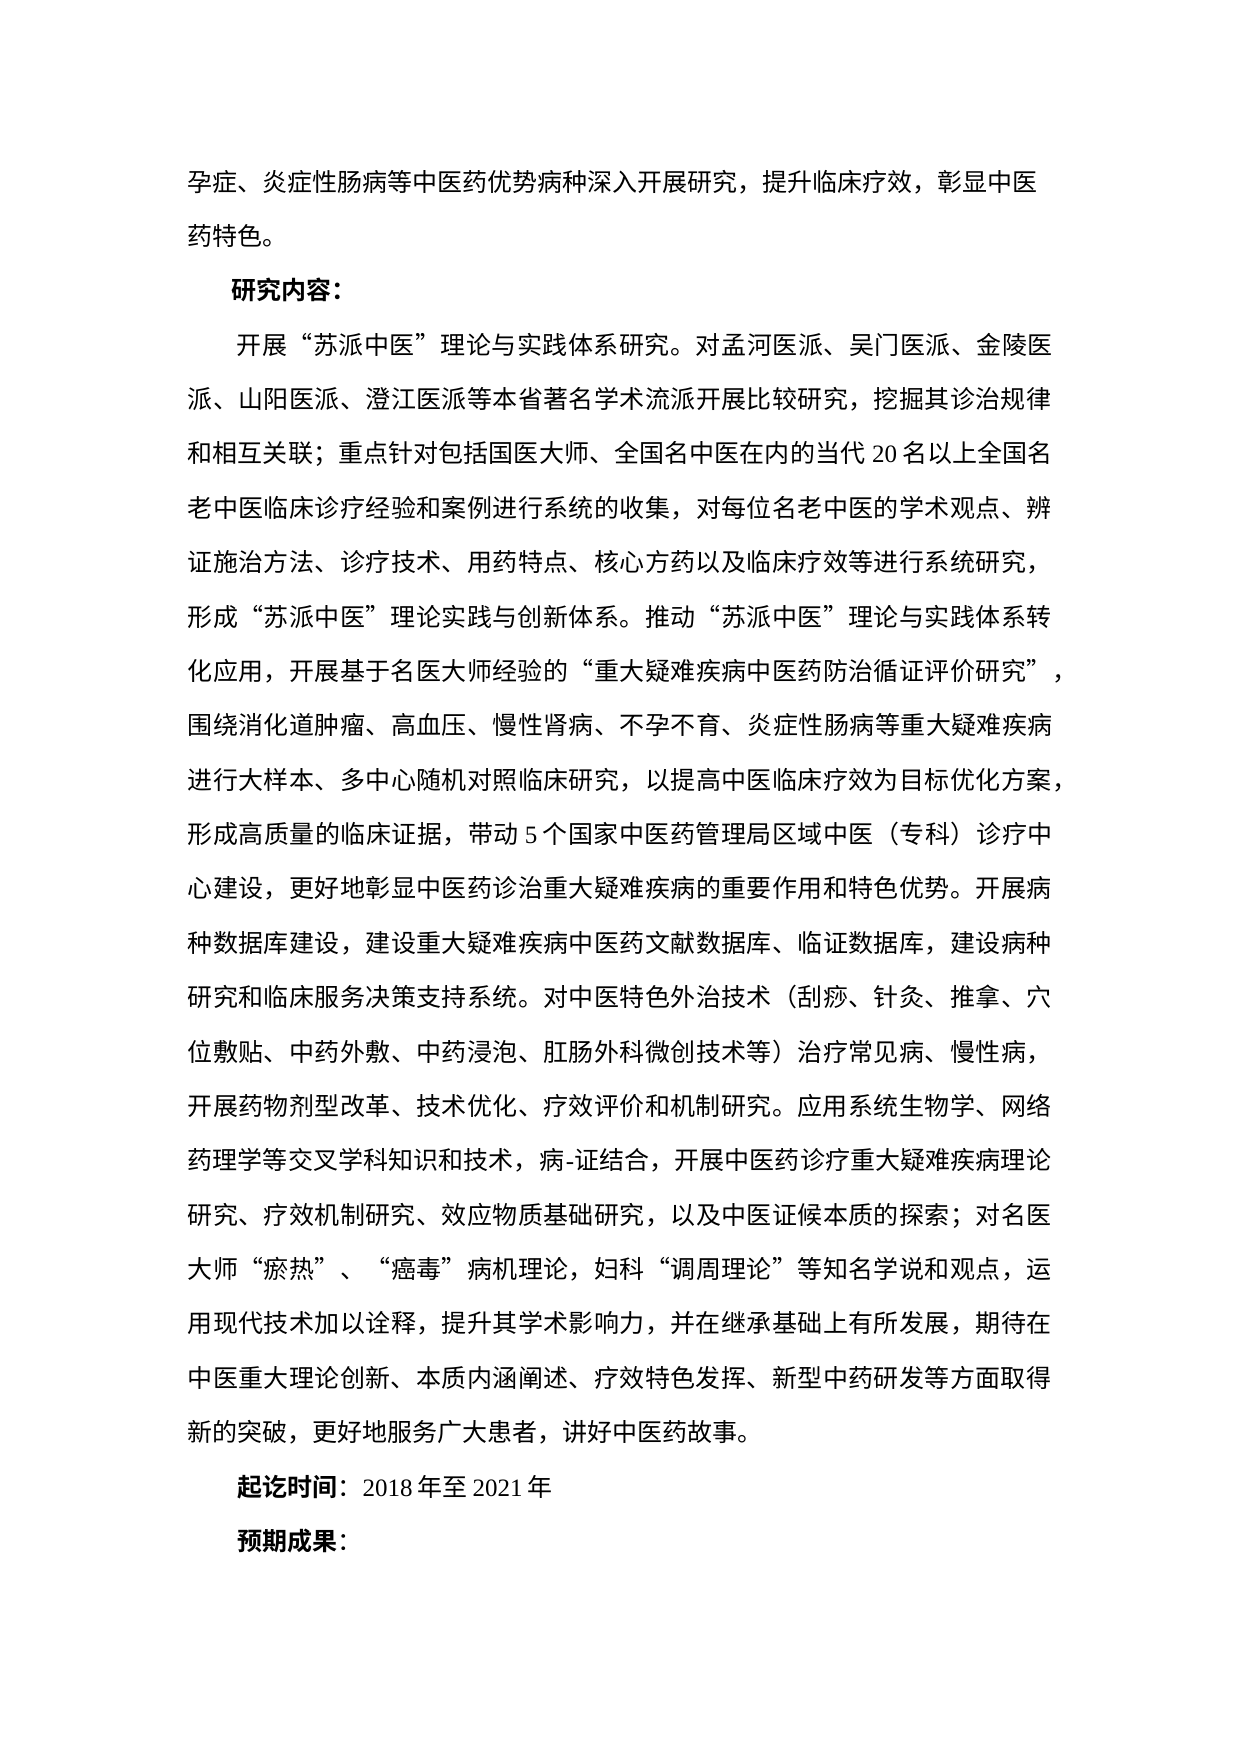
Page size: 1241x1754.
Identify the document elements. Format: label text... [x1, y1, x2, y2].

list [187, 162, 1053, 253]
text 起讫时间：2018年至2021年 [187, 1467, 1053, 1503]
text 开展“苏派中医”理论与实践体系研究。对孟河医派、吴门医派、金陵医派、山阳医派、澄江医派等本省著名学术流派开展比较研究，挖掘其诊治规律和相互关联；重点针对包括国医大师、全国名中医在内的当代20名以上全国名老中医临床诊疗经验和案例进行系统的收集，对每位名老中医的学术观点、辨证施治方法、诊疗技术、用药特点、核心方药以及临床疗效等进行系统研究，形成“苏派中医”理论实践与创新体系。推动“苏派中医”理论与实践体系转化应用，开展基于名医大师经验的“重大疑难疾病中医药防治循证评价研究”，围绕消化道肿瘤、高血压、慢性肾病、不孕不育、炎症性肠病等重大疑难疾病进行大样本、多中心随机对照临床研究，以提高中医临床疗效为目标优化方案，形成高质量的临床证据，带动5个国家中医药管理局区域中医（专科）诊疗中心建设，更好地彰显中医药诊治重大疑难疾病的重要作用和特色优势。开展病种数据库建设，建设重大疑难疾病中医药文献数据库、临证数据库，建设病种研究和临床服务决策支持系统。对中医特色外治技术（刮痧、针灸、推拿、穴位敷贴、中药外敷、中药浸泡、肛肠外科微创技术等）治疗常见病、慢性病，开展药物剂型改革、技术优化、疗效评价和机制研究。应用系统生物学、网络药理学等交叉学科知识和技术，病-证结合，开展中医药诊疗重大疑难疾病理论研究、疗效机制研究、效应物质基础研究，以及中医证候本质的探索；对名医大师“瘀热”、“癌毒”病机理论，妇科“调周理论”等知名学说和观点，运用现代技术加以诠释，提升其学术影响力，并在继承基础上有所发展，期待在中医重大理论创新、本质内涵阐述、疗效特色发挥、新型中药研发等方面取得新的突破，更好地服务广大患者，讲好中医药故事。 [187, 325, 1053, 1449]
text 预期成果： [187, 1521, 1053, 1558]
list 研究内容： [231, 271, 1053, 307]
